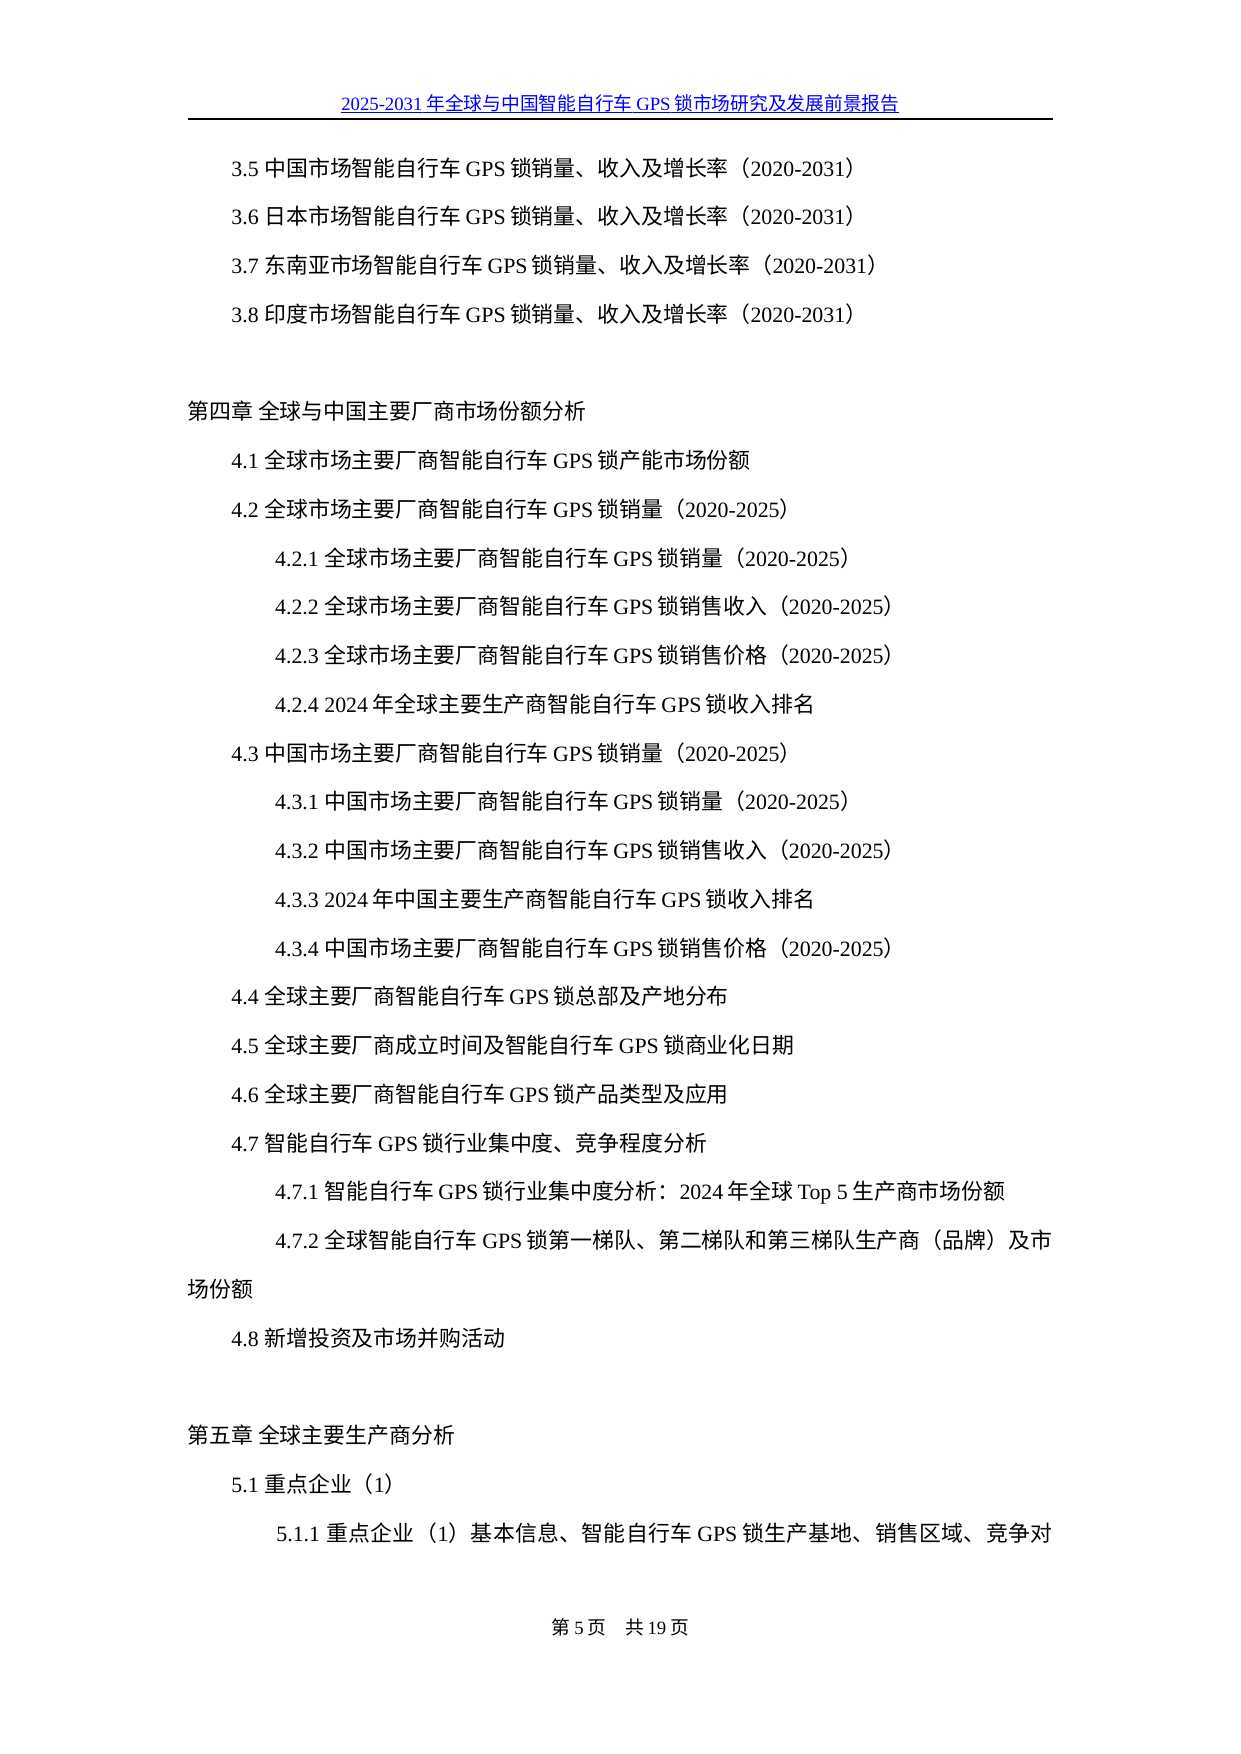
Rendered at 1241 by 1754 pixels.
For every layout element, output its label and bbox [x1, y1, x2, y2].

text [187, 150, 1053, 1548]
